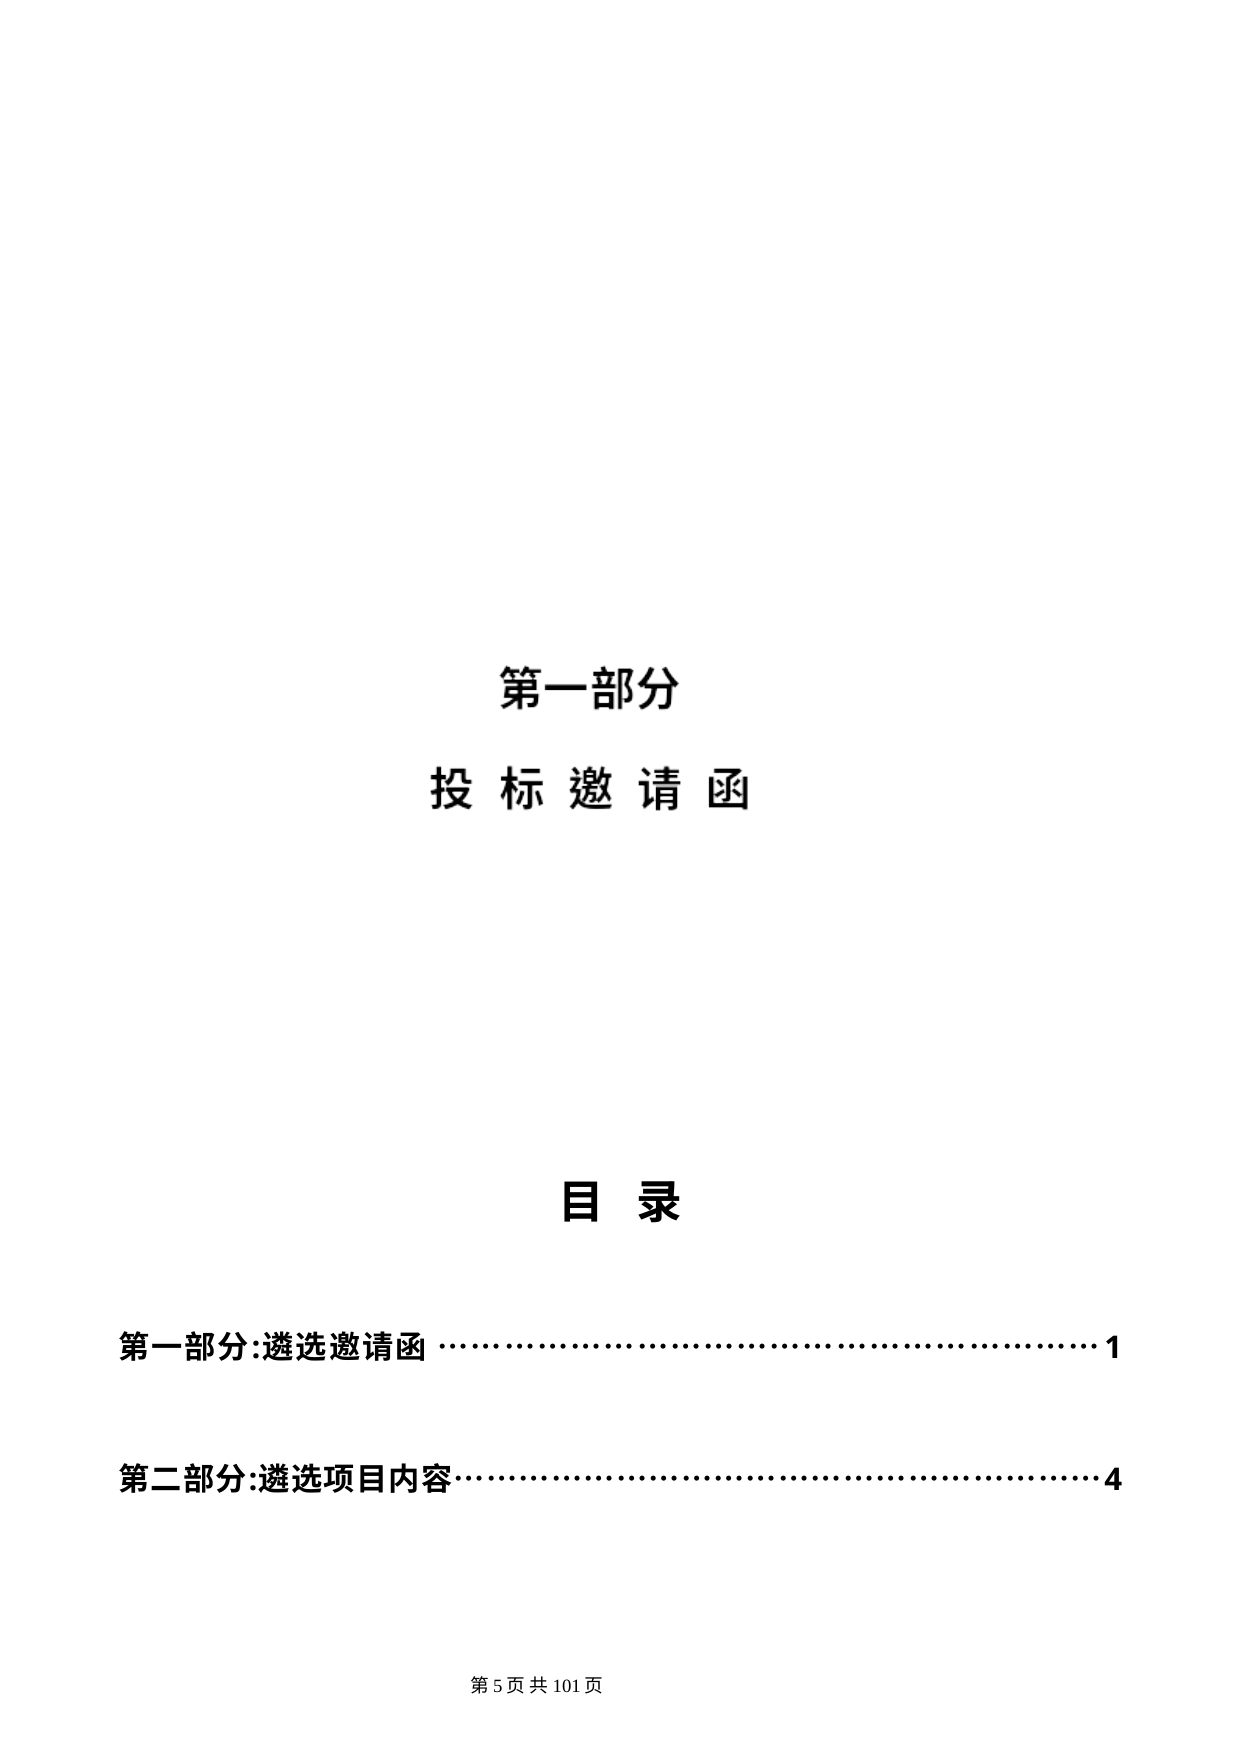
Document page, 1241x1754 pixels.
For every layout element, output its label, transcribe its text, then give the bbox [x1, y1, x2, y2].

text 第一部分:遴选邀请函 ……………………………………………………1 [118, 1323, 1122, 1368]
text 目 录 [118, 1165, 1122, 1232]
text 第二部分:遴选项目内容……………………………………………………4 [118, 1454, 1122, 1500]
